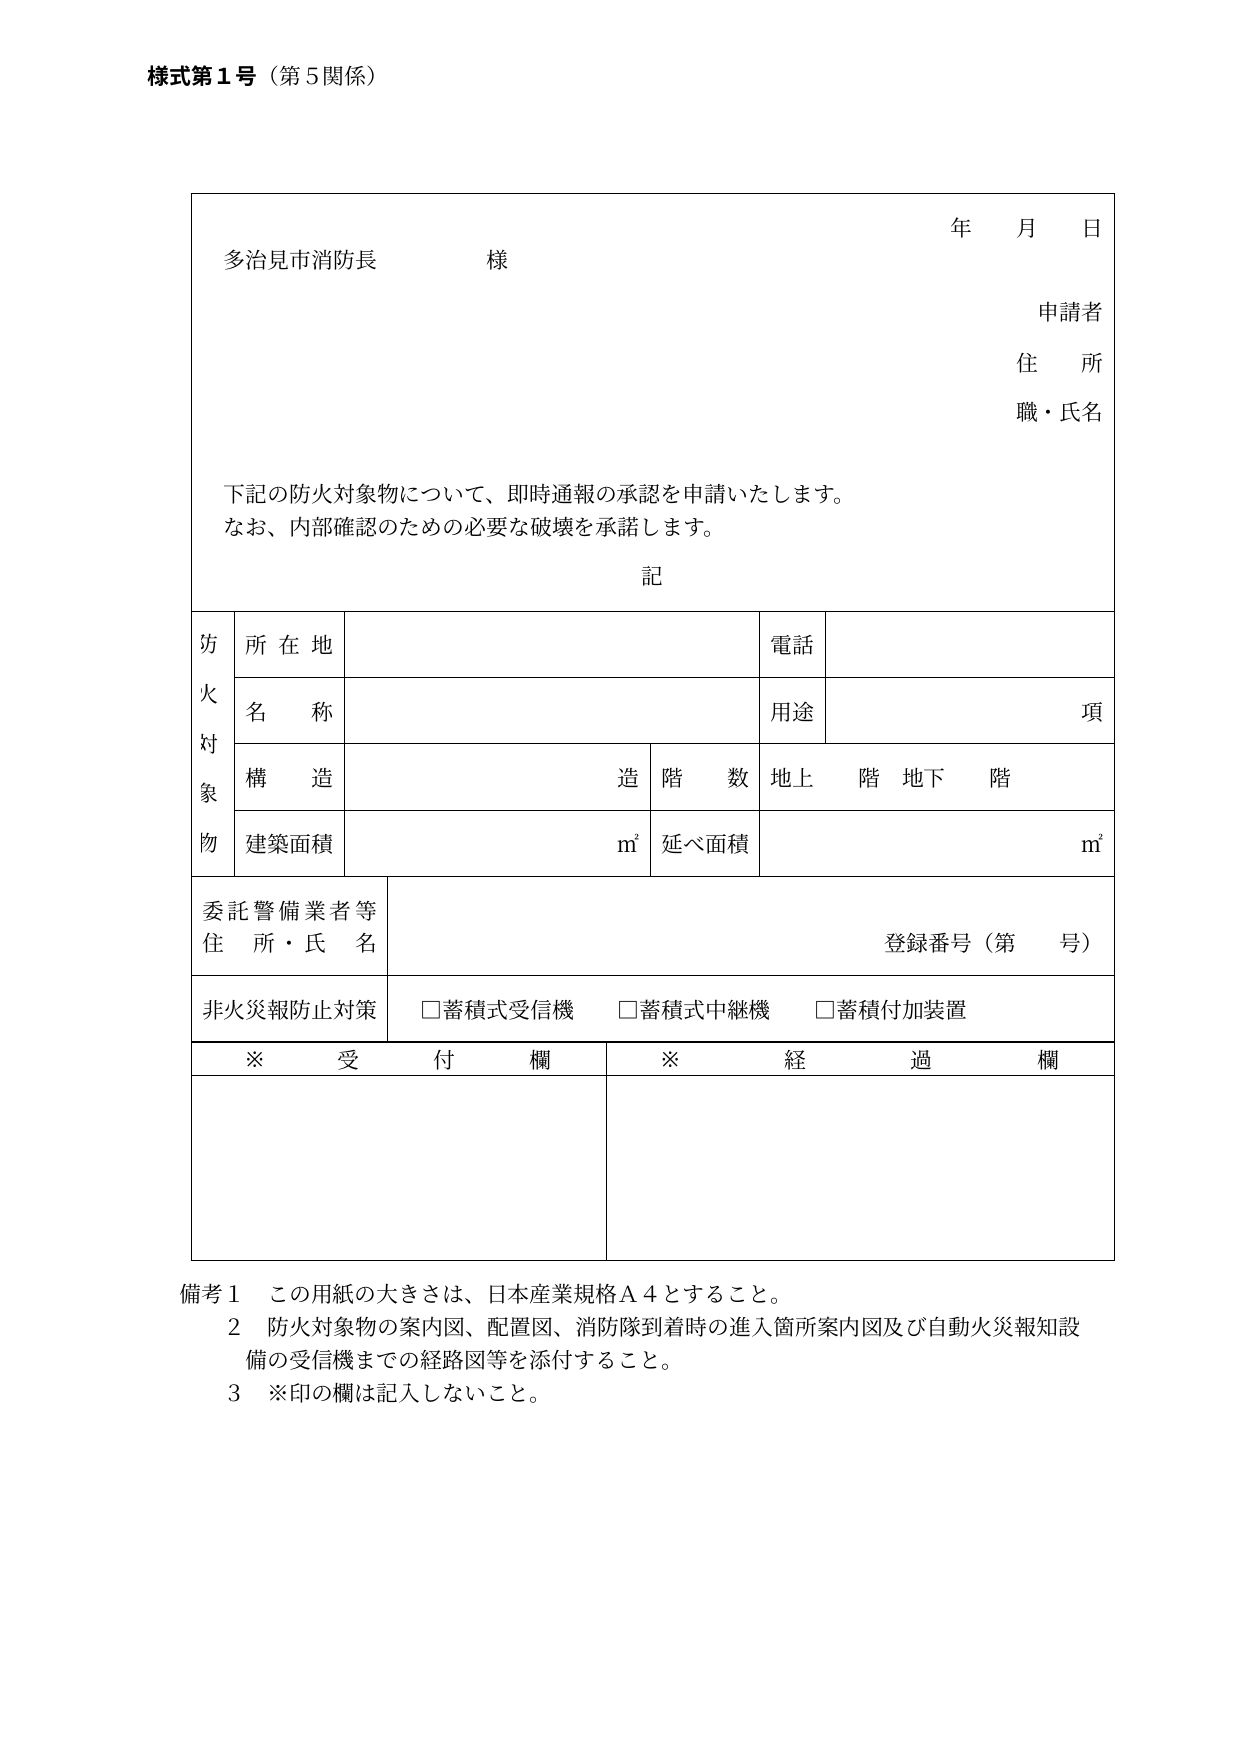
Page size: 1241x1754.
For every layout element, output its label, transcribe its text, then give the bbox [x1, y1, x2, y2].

table_cell ※経過欄 [607, 1043, 1114, 1075]
table_cell [345, 678, 759, 743]
table_cell ※受付欄 [192, 1043, 606, 1075]
table_cell [345, 612, 759, 677]
table_cell 用途 [760, 678, 825, 743]
table_cell 委託警備業者等 住 所・氏 名 [192, 877, 387, 975]
table_cell 電話 [760, 612, 825, 677]
table_cell 建築面積 [235, 811, 344, 876]
table_cell 延べ面積 [651, 811, 759, 876]
table_cell 名称 [235, 678, 344, 743]
table_cell [826, 612, 1114, 677]
table_cell □蓄積式受信機 □蓄積式中継機 □蓄積付加装置 [388, 976, 1114, 1041]
table_cell 所在地 [235, 612, 344, 677]
text ３ ※印の欄は記入しないこと。 [158, 1375, 1083, 1408]
table_cell 項 [826, 678, 1114, 743]
table_cell 防火対象物 [192, 612, 234, 876]
text 備考１ この用紙の大きさは、日本産業規格Ａ４とすること。 [158, 1277, 1083, 1310]
table_cell 地上 階 地下 階 [760, 744, 1114, 810]
table_cell 登録番号（第 号） [388, 877, 1114, 975]
table_header 年 月 日 多治見市消防長 様 申請者 住 所 職・氏名 下記の防火対象物について、即時通報の承認を申請いたします。 なお、内部確認のための必要な破壊を承諾します。 記 [192, 194, 1114, 611]
table_cell 造 [345, 744, 650, 810]
table_cell [607, 1076, 1114, 1259]
table_cell ㎡ [760, 811, 1114, 876]
table_cell 階数 [651, 744, 759, 810]
table_cell 構造 [235, 744, 344, 810]
table_cell ㎡ [345, 811, 650, 876]
table_cell 非火災報防止対策 [192, 976, 387, 1041]
table_cell [192, 1076, 606, 1259]
text ２ 防火対象物の案内図、配置図、消防隊到着時の進入箇所案内図及び自動火災報知設備の受信機までの経路図等を添付すること。 [158, 1310, 1083, 1375]
